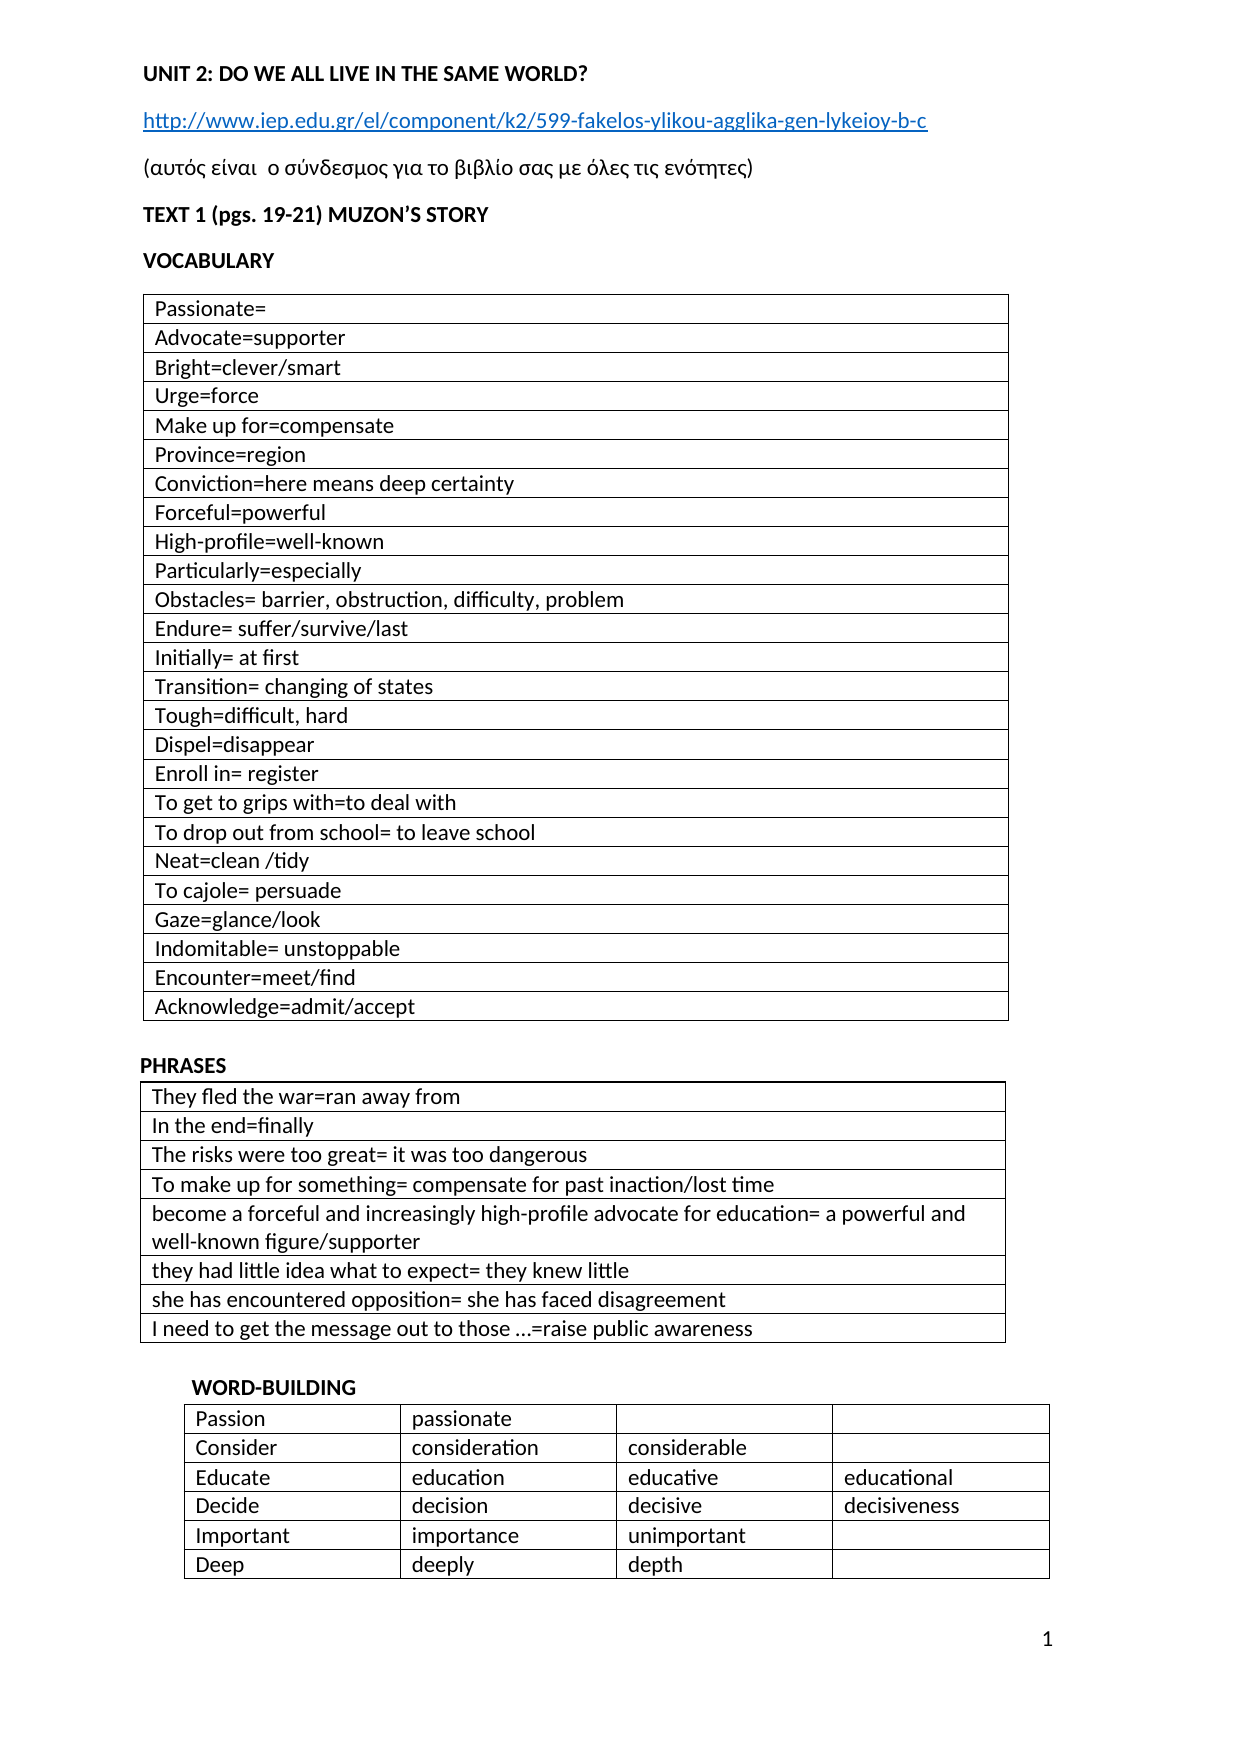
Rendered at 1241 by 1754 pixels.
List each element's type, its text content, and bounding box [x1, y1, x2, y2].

table_cell [833, 1550, 1049, 1578]
table_cell Gaze=glance/look [144, 905, 1008, 933]
table_header [617, 1405, 832, 1432]
table_cell [833, 1434, 1049, 1462]
text PHRASES [140, 1051, 1053, 1079]
table_cell Conviction=here means deep certainty [144, 469, 1008, 497]
table_cell Urge=force [144, 382, 1008, 410]
table_cell To make up for something= compensate for past inaction/lost time [141, 1170, 1005, 1198]
table_cell Neat=clean /tidy [144, 847, 1008, 875]
table_cell Province=region [144, 440, 1008, 468]
table_cell Deep [185, 1550, 400, 1578]
table_cell High-profile=well-known [144, 527, 1008, 555]
table_cell Acknowledge=admit/accept [144, 992, 1008, 1020]
text UNIT 2: DO WE ALL LIVE IN THE SAME WORLD? [143, 59, 1053, 87]
table_cell deeply [401, 1550, 616, 1578]
table_cell Forceful=powerful [144, 498, 1008, 526]
table_cell Transition= changing of states [144, 672, 1008, 700]
table_cell they had little idea what to expect= they knew little [141, 1256, 1005, 1284]
table_cell To drop out from school= to leave school [144, 818, 1008, 846]
table_cell Particularly=especially [144, 556, 1008, 584]
table_header Passion [185, 1405, 400, 1432]
table_cell educational [833, 1463, 1049, 1491]
table_cell Tough=difficult, hard [144, 701, 1008, 729]
table_cell Indomitable= unstoppable [144, 934, 1008, 962]
table_cell Educate [185, 1463, 400, 1491]
table_cell importance [401, 1521, 616, 1549]
table_cell Endure= suffer/survive/last [144, 614, 1008, 642]
table_cell Make up for=compensate [144, 411, 1008, 439]
text VOCABULARY [143, 247, 1053, 274]
table_cell unimportant [617, 1521, 832, 1549]
table_cell Advocate=supporter [144, 324, 1008, 352]
table_cell In the end=finally [141, 1112, 1005, 1139]
table_cell Important [185, 1521, 400, 1549]
table_cell decisiveness [833, 1492, 1049, 1520]
table_cell considerable [617, 1434, 832, 1462]
table_cell Consider [185, 1434, 400, 1462]
table_cell become a forceful and increasingly high-profile advocate for education= a powerful and well-known figure/supporter [141, 1199, 1005, 1255]
table_cell [833, 1521, 1049, 1549]
table_cell Decide [185, 1492, 400, 1520]
table_cell To get to grips with=to deal with [144, 789, 1008, 817]
table_cell she has encountered opposition= she has faced disagreement [141, 1285, 1005, 1313]
table_cell depth [617, 1550, 832, 1578]
table_cell decisive [617, 1492, 832, 1520]
table_cell The risks were too great= it was too dangerous [141, 1141, 1005, 1169]
table_cell I need to get the message out to those …=raise public awareness [141, 1314, 1005, 1342]
table_cell decision [401, 1492, 616, 1520]
table_cell Encounter=meet/find [144, 963, 1008, 991]
text TEXT 1 (pgs. 19-21) MUZON’S STORY [143, 200, 1053, 228]
text http://www.iep.edu.gr/el/component/k2/599-fakelos-ylikou-agglika-gen-lykeioy-b-c [143, 106, 1053, 134]
table_header passionate [401, 1405, 616, 1432]
text WORD-BUILDING [140, 1373, 1053, 1401]
table_cell Initially= at first [144, 643, 1008, 671]
table_cell consideration [401, 1434, 616, 1462]
table_cell Bright=clever/smart [144, 353, 1008, 381]
table_header They fled the war=ran away from [141, 1083, 1005, 1111]
table_cell To cajole= persuade [144, 876, 1008, 904]
table_cell education [401, 1463, 616, 1491]
text (αυτός είναι ο σύνδεσμος για το βιβλίο σας με όλες τις ενότητες) [143, 153, 1053, 181]
table_cell Obstacles= barrier, obstruction, difficulty, problem [144, 585, 1008, 613]
table_cell Dispel=disappear [144, 730, 1008, 758]
table_header Passionate= [144, 295, 1008, 322]
table_header [833, 1405, 1049, 1432]
table_cell Enroll in= register [144, 760, 1008, 787]
table_cell educative [617, 1463, 832, 1491]
